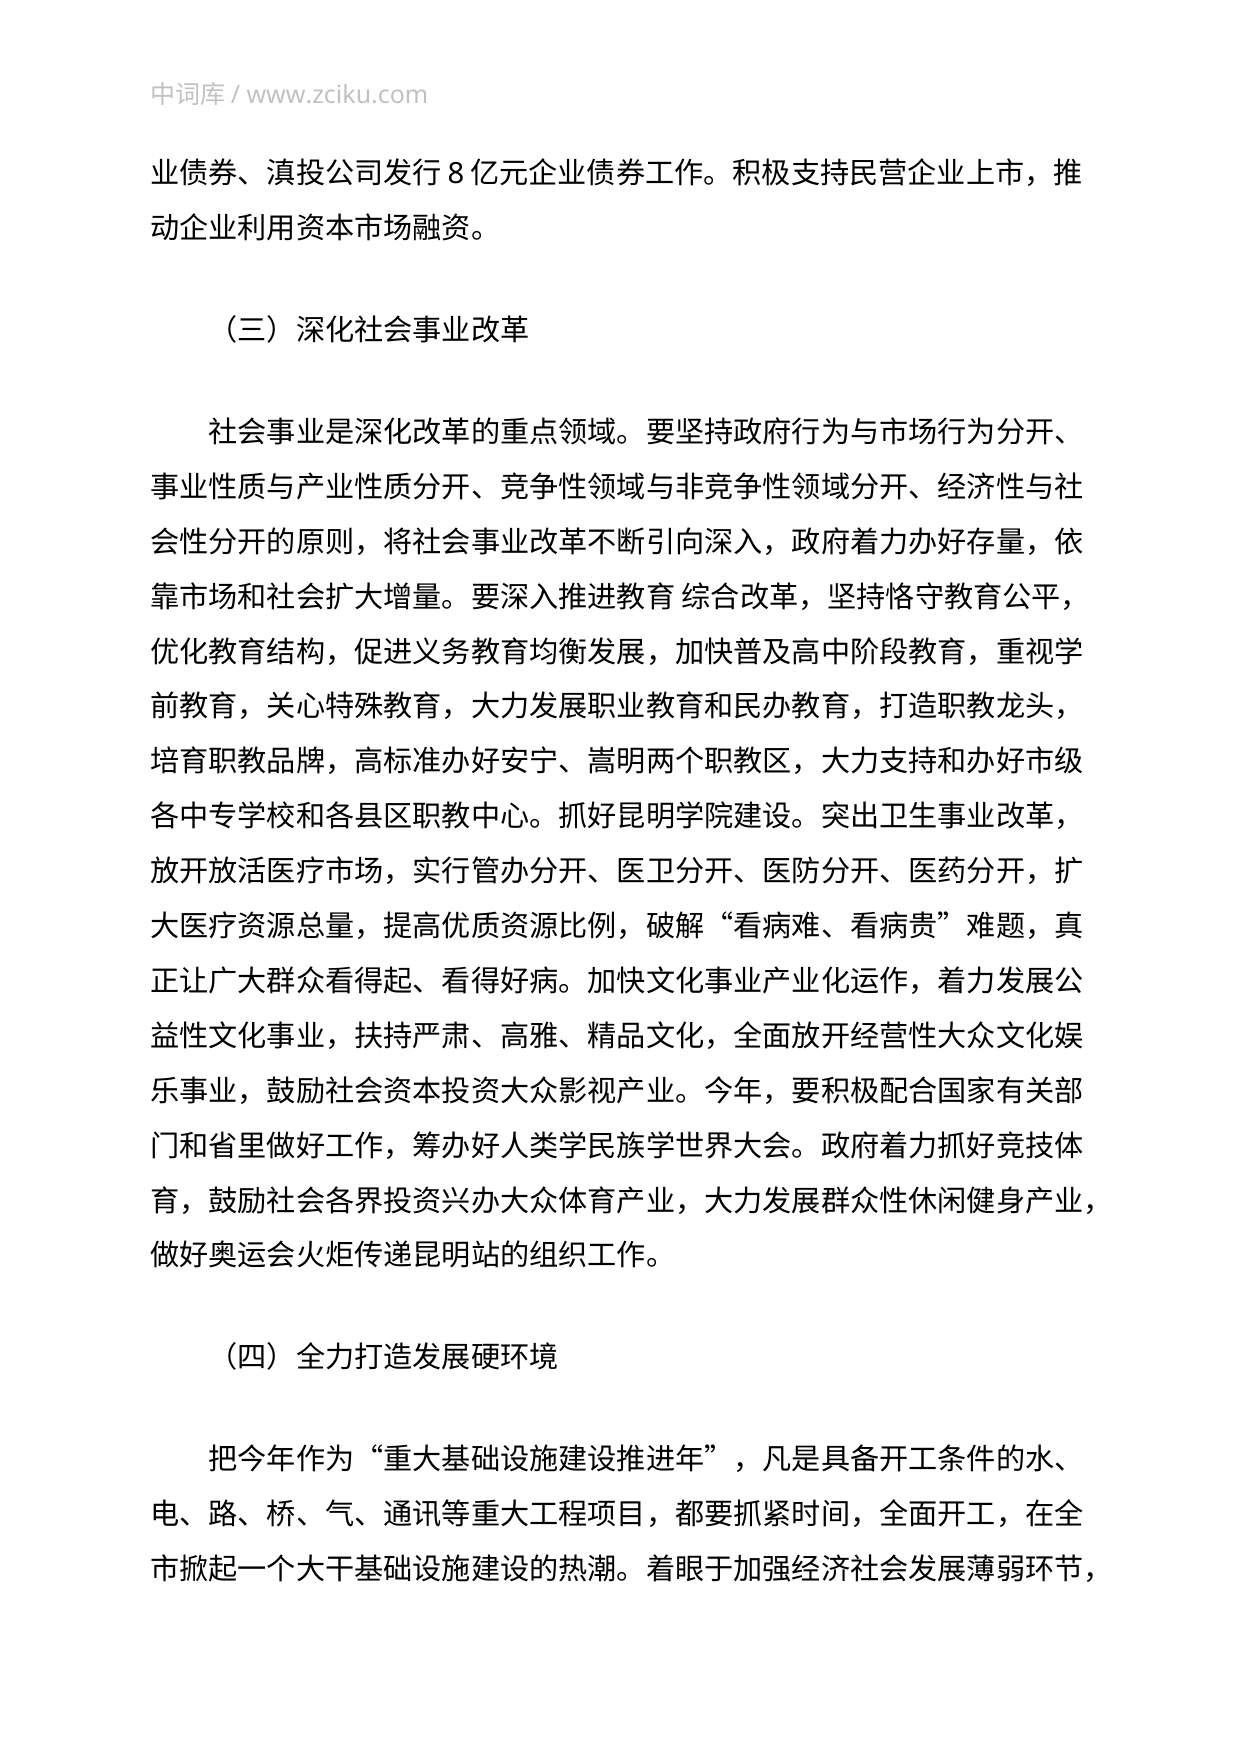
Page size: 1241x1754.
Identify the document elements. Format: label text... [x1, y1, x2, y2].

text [150, 150, 1090, 247]
text （三）深化社会事业改革 [150, 307, 1090, 349]
text 社会事业是深化改革的重点领域。要坚持政府行为与市场行为分开、事业性质与产业性质分开、竞争性领域与非竞争性领域分开、经济性与社会性分开的原则，将社会事业改革不断引向深入，政府着力办好存量，依靠市场和社会扩大增量。要深入推进教育 综合改革，坚持恪守教育公平，优化教育结构，促进义务教育均衡发展，加快普及高中阶段教育，重视学前教育，关心特殊教育，大力发展职业教育和民办教育，打造职教龙头，培育职教品牌，高标准办好安宁、嵩明两个职教区，大力支持和办好市级各中专学校和各县区职教中心。抓好昆明学院建设。突出卫生事业改革，放开放活医疗市场，实行管办分开、医卫分开、医防分开、医药分开，扩大医疗资源总量，提高优质资源比例，破解“看病难、看病贵”难题，真正让广大群众看得起、看得好病。加快文化事业产业化运作，着力发展公益性文化事业，扶持严肃、高雅、精品文化，全面放开经营性大众文化娱乐事业，鼓励社会资本投资大众影视产业。今年，要积极配合国家有关部门和省里做好工作，筹办好人类学民族学世界大会。政府着力抓好竞技体育，鼓励社会各界投资兴办大众体育产业，大力发展群众性休闲健身产业，做好奥运会火炬传递昆明站的组织工作。 [150, 408, 1090, 1274]
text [150, 1436, 1090, 1588]
text （四）全力打造发展硬环境 [150, 1334, 1090, 1376]
